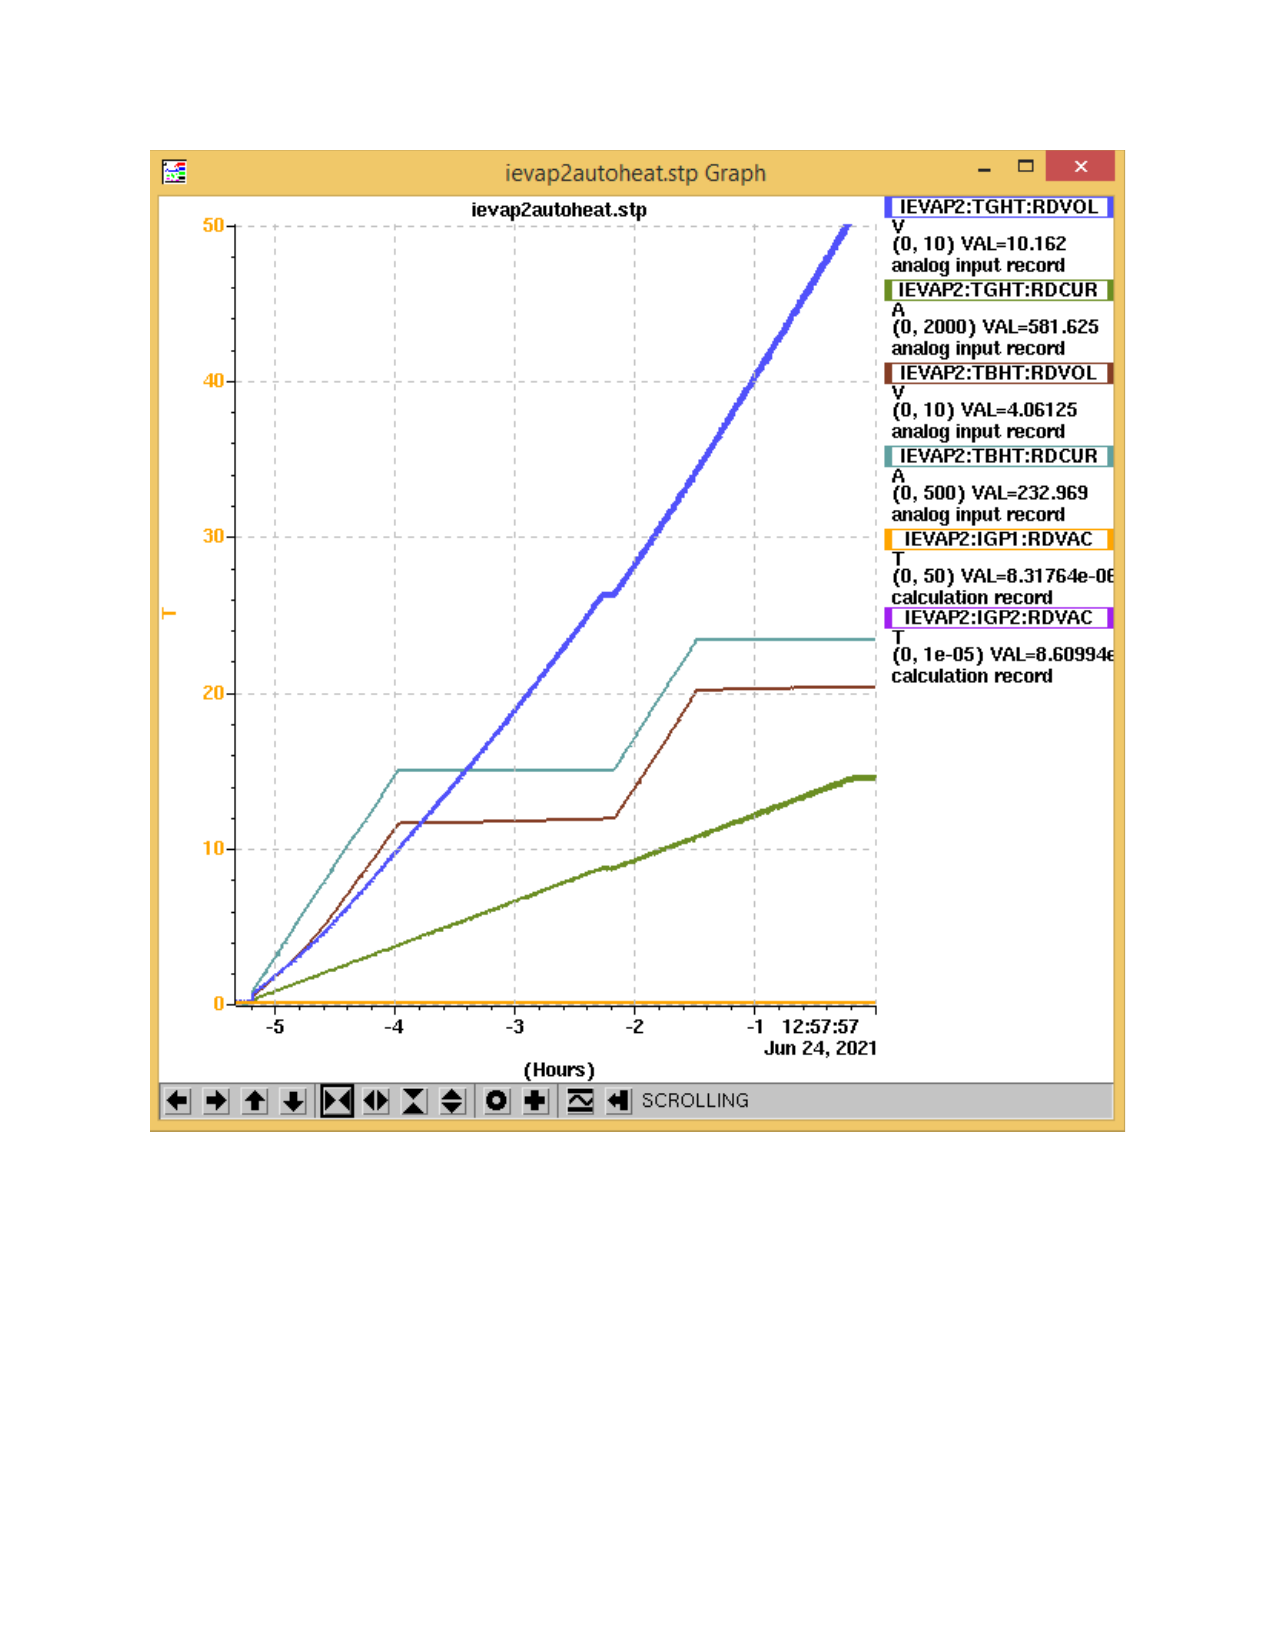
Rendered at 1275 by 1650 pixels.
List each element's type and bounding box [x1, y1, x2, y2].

picture [150, 150, 1125, 1132]
